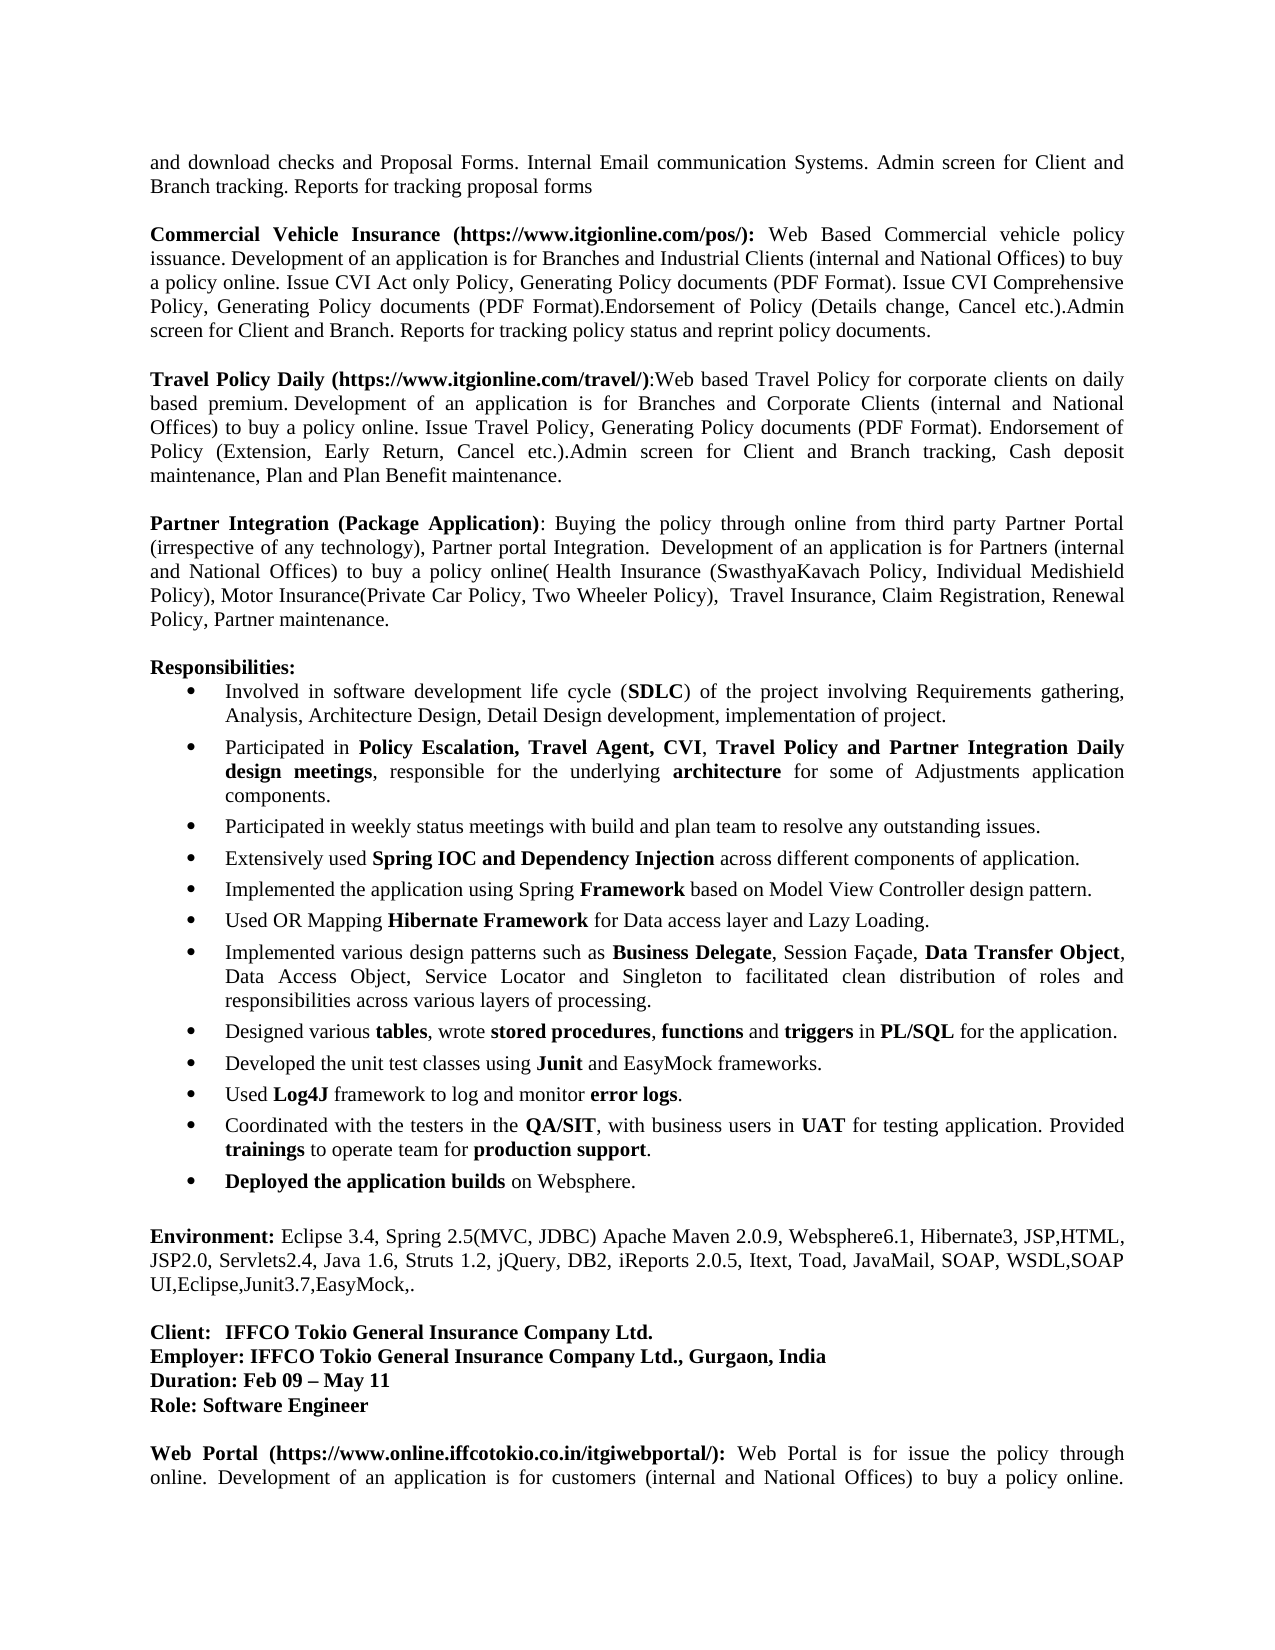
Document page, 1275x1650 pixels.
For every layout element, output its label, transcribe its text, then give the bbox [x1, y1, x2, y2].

text Duration: Feb 09 – May 11 [150, 1368, 1125, 1392]
list Participated in weekly status meetings with build and plan team to resolve any outstanding issues. [187, 814, 1125, 838]
list Designed various tables, wrote stored procedures, functions and triggers in PL/SQL for the application. [187, 1019, 1125, 1043]
list Used OR Mapping Hibernate Framework for Data access layer and Lazy Loading. [187, 908, 1125, 932]
text Client: IFFCO Tokio General Insurance Company Ltd. [150, 1320, 1125, 1344]
text Role: Software Engineer [150, 1392, 1125, 1417]
list Participated in Policy Escalation, Travel Agent, CVI, Travel Policy and Partner Integration Daily design meetings, responsible for the underlying architecture for some of Adjustments application components. [187, 735, 1125, 807]
text Travel Policy Daily (https://www.itgionline.com/travel/):Web based Travel Policy for corporate clients on daily based premium. Development of an application is for Branches and Corporate Clients (internal and National Offices) to buy a policy online. Issue Travel Policy, Generating Policy documents (PDF Format). Endorsement of Policy (Extension, Early Return, Cancel etc.).Admin screen for Client and Branch tracking, Cash deposit maintenance, Plan and Plan Benefit maintenance. [150, 367, 1125, 487]
list Involved in software development life cycle (SDLC) of the project involving Requirements gathering, Analysis, Architecture Design, Detail Design development, implementation of project. [187, 679, 1125, 727]
list Extensively used Spring IOC and Dependency Injection across different components of application. [187, 846, 1125, 870]
list Implemented the application using Spring Framework based on Model View Controller design pattern. [187, 877, 1125, 901]
list Implemented various design patterns such as Business Delegate, Session Façade, Data Transfer Object, Data Access Object, Service Locator and Singleton to facilitated clean distribution of roles and responsibilities across various layers of processing. [187, 940, 1125, 1012]
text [150, 150, 1125, 198]
list Developed the unit test classes using Junit and EasyMock frameworks. [187, 1051, 1125, 1074]
text Environment: Eclipse 3.4, Spring 2.5(MVC, JDBC) Apache Maven 2.0.9, Websphere6.1, Hibernate3, JSP,HTML, JSP2.0, Servlets2.4, Java 1.6, Struts 1.2, jQuery, DB2, iReports 2.0.5, Itext, Toad, JavaMail, SOAP, WSDL,SOAP UI,Eclipse,Junit3.7,EasyMock,. [150, 1224, 1125, 1296]
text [150, 1441, 1125, 1489]
list Coordinated with the testers in the QA/SIT, with business users in UAT for testing application. Provided trainings to operate team for production support. [187, 1113, 1125, 1161]
list Deployed the application builds on Websphere. [187, 1169, 1125, 1193]
text Partner Integration (Package Application): Buying the policy through online from third party Partner Portal (irrespective of any technology), Partner portal Integration. Development of an application is for Partners (internal and National Offices) to buy a policy online( Health Insurance (SwasthyaKavach Policy, Individual Medishield Policy), Motor Insurance(Private Car Policy, Two Wheeler Policy), Travel Insurance, Claim Registration, Renewal Policy, Partner maintenance. [150, 511, 1125, 631]
list Used Log4J framework to log and monitor error logs. [187, 1082, 1125, 1106]
text Employer: IFFCO Tokio General Insurance Company Ltd., Gurgaon, India [150, 1344, 1125, 1368]
text Responsibilities: [150, 655, 1125, 679]
text Commercial Vehicle Insurance (https://www.itgionline.com/pos/): Web Based Commercial vehicle policy issuance. Development of an application is for Branches and Industrial Clients (internal and National Offices) to buy a policy online. Issue CVI Act only Policy, Generating Policy documents (PDF Format). Issue CVI Comprehensive Policy, Generating Policy documents (PDF Format).Endorsement of Policy (Details change, Cancel etc.).Admin screen for Client and Branch. Reports for tracking policy status and reprint policy documents. [150, 222, 1125, 342]
